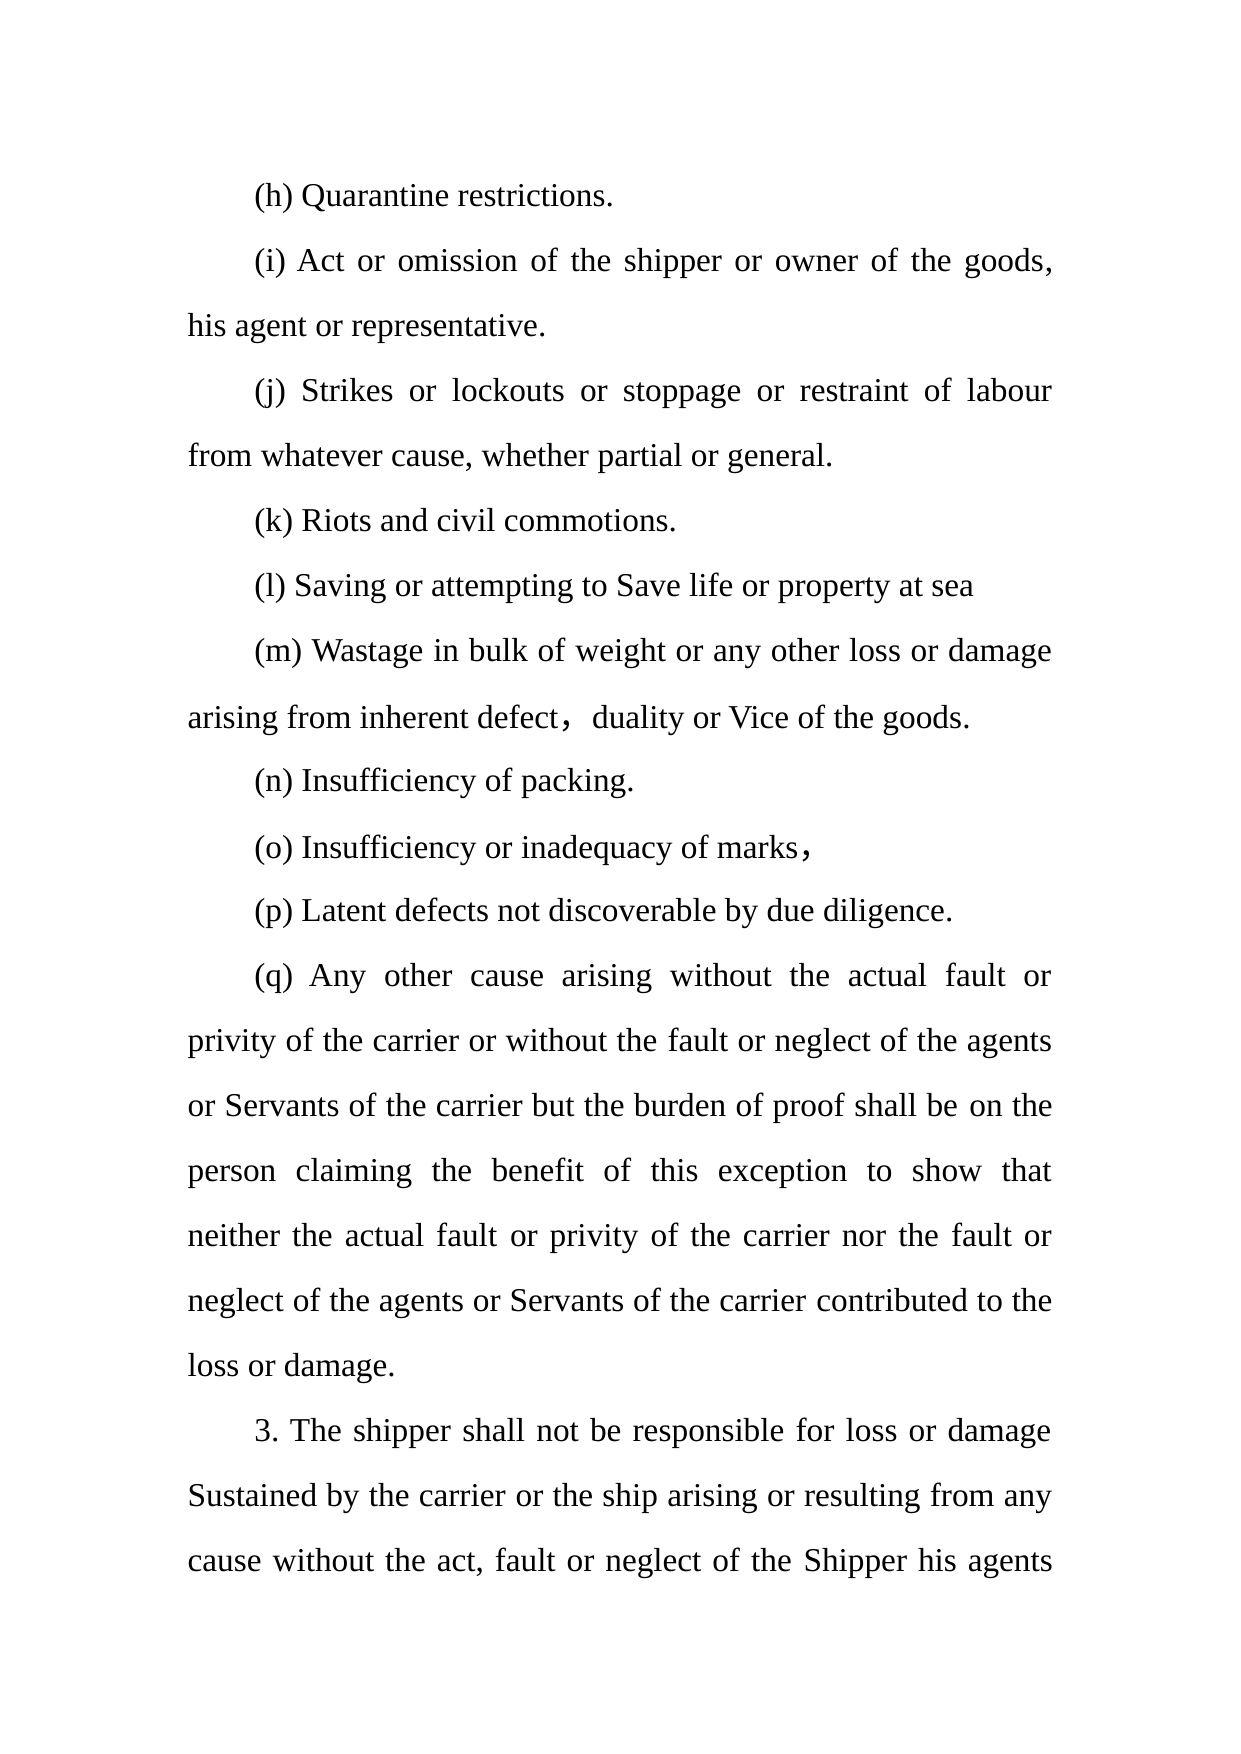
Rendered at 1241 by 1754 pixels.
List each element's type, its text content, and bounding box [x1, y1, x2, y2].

text (q) Any other cause arising without the actual fault or privity of the carrier or without the fault or neglect of the agents or Servants of the carrier but the burden of proof shall be on the person claiming the benefit of this exception to show that neither the actual fault or privity of the carrier nor the fault or neglect of the agents or Servants of the carrier contributed to the loss or damage. [187, 942, 1053, 1397]
text (m) Wastage in bulk of weight or any other loss or damage arising from inherent defect，duality or Vice of the goods. [187, 617, 1053, 747]
text (o) Insufficiency or inadequacy of marks， [187, 812, 1053, 877]
text (l) Saving or attempting to Save life or property at sea [187, 552, 1053, 617]
text (k) Riots and civil commotions. [187, 487, 1053, 552]
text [187, 1397, 1053, 1592]
text (i) Act or omission of the shipper or owner of the goods, his agent or representative. [187, 227, 1053, 357]
text (p) Latent defects not discoverable by due diligence. [187, 877, 1053, 942]
text (n) Insufficiency of packing. [187, 747, 1053, 812]
text (j) Strikes or lockouts or stoppage or restraint of labour from whatever cause, whether partial or general. [187, 357, 1053, 487]
text (h) Quarantine restrictions. [187, 162, 1053, 227]
